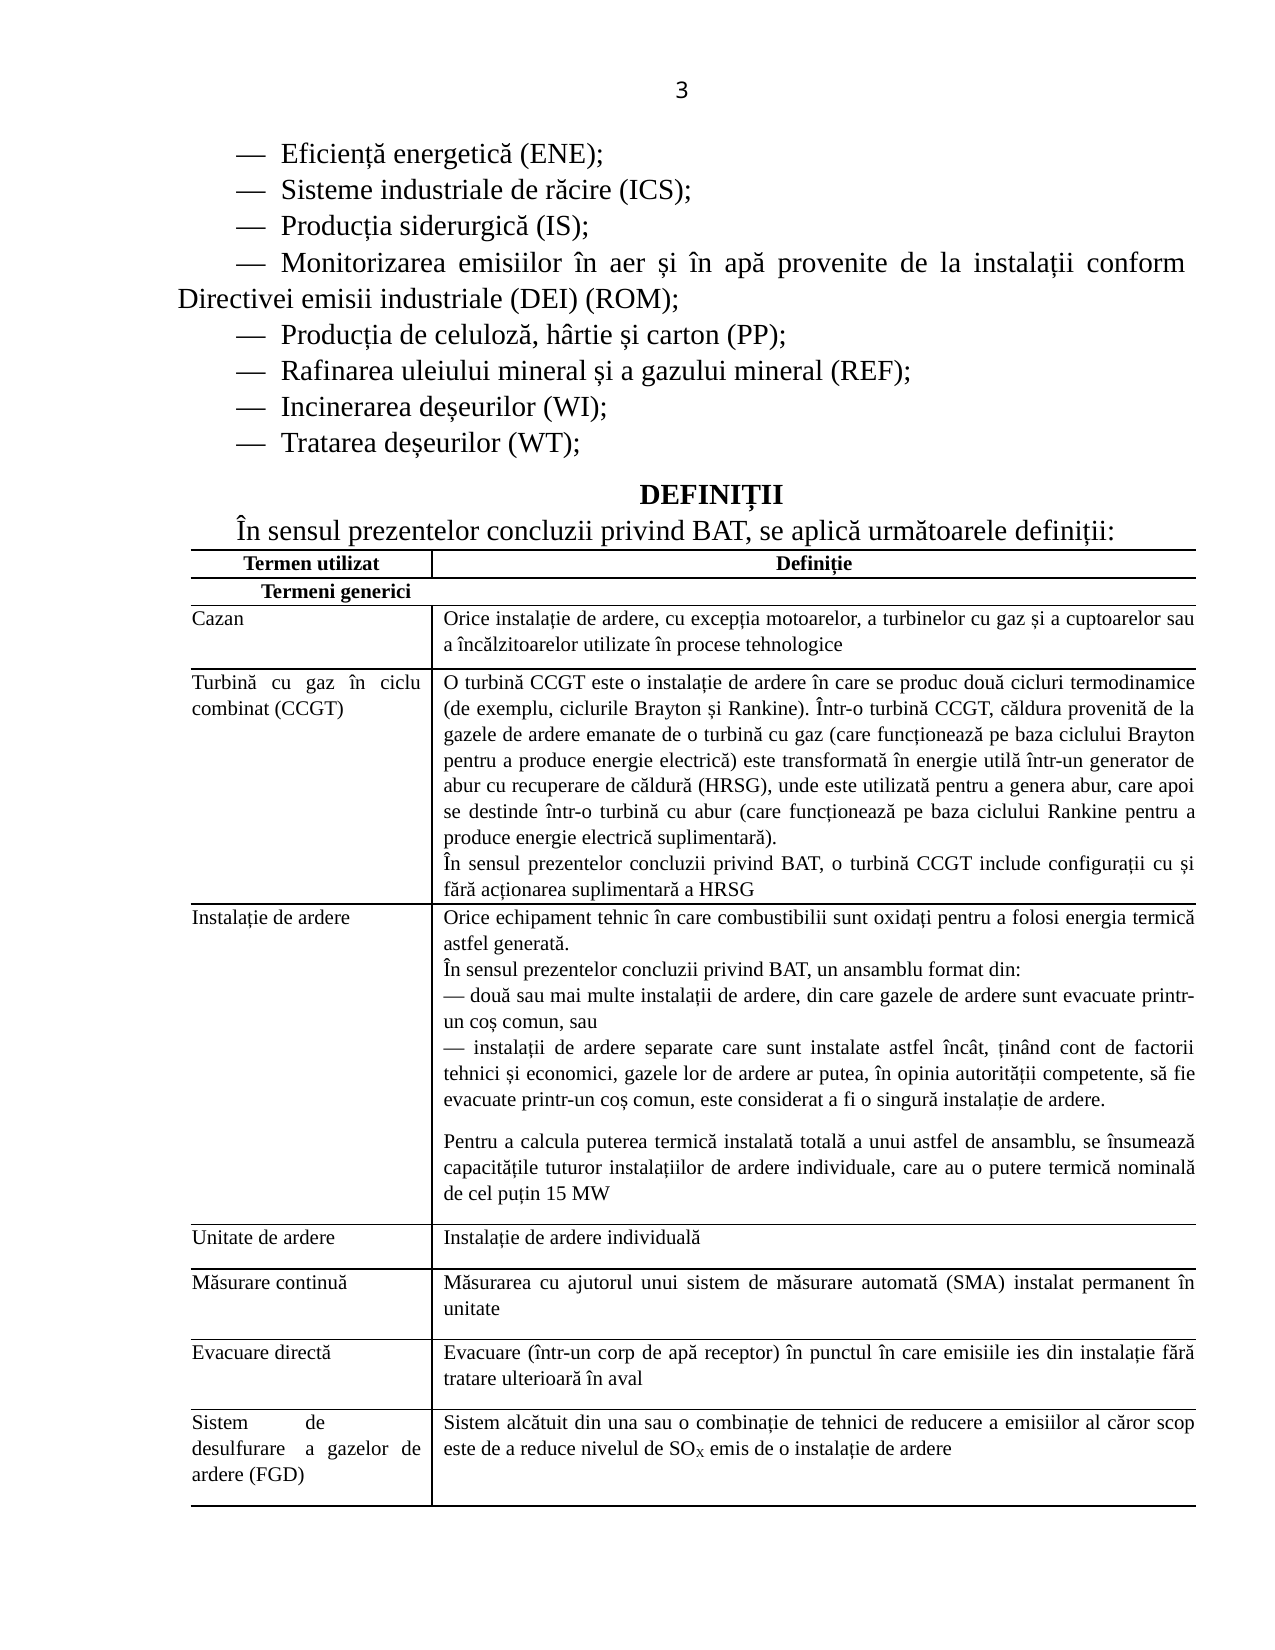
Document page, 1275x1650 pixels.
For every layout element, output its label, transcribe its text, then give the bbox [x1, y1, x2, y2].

text — Producția siderurgică (IS); [177, 208, 1186, 242]
text — Rafinarea uleiului mineral și a gazului mineral (REF); [177, 353, 1186, 387]
table_cell Sistem alcătuit din una sau o combinație de tehnici de reducere a emisiilor al căror scop este de a reduce nivelul de SOX emis de o instalație de ardere [433, 1410, 1196, 1505]
text — Incinerarea deșeurilor (WI); [177, 389, 1186, 423]
table_cell Sistem de desulfurare a gazelor de ardere (FGD) [191, 1410, 431, 1505]
table_cell Orice instalație de ardere, cu excepția motoarelor, a turbinelor cu gaz și a cuptoarelor sau a încălzitoarelor utilizate în procese tehnologice [433, 606, 1196, 668]
table_header Definiție [433, 551, 1196, 577]
text — Tratarea deșeurilor (WT); [177, 425, 1186, 459]
table_cell O turbină CCGT este o instalație de ardere în care se produc două cicluri termodinamice (de exemplu, ciclurile Brayton și Rankine). Într-o turbină CCGT, căldura provenită de la gazele de ardere emanate de o turbină cu gaz (care funcționează pe baza ciclului Brayton pentru a produce energie electrică) este transformată în energie utilă într-un generator de abur cu recuperare de căldură (HRSG), unde este utilizată pentru a genera abur, care apoi se destinde într-o turbină cu abur (care funcționează pe baza ciclului Rankine pentru a produce energie electrică suplimentară). În sensul prezentelor concluzii privind BAT, o turbină CCGT include configurații cu și fără acționarea suplimentară a HRSG [433, 670, 1196, 903]
table_cell Cazan [191, 606, 431, 668]
table_header Termen utilizat [191, 551, 431, 577]
text — Producția de celuloză, hârtie și carton (PP); [177, 317, 1186, 351]
table_cell Unitate de ardere [191, 1225, 431, 1268]
text În sensul prezentelor concluzii privind BAT, se aplică următoarele definiții: [177, 513, 1186, 547]
table_cell Instalație de ardere individuală [433, 1225, 1196, 1268]
table_cell Instalație de ardere [191, 905, 431, 1224]
table_cell Măsurare continuă [191, 1270, 431, 1338]
table_cell Măsurarea cu ajutorul unui sistem de măsurare automată (SMA) instalat permanent în unitate [433, 1270, 1196, 1338]
table_cell Evacuare (într-un corp de apă receptor) în punctul în care emisiile ies din instalație fără tratare ulterioară în aval [433, 1340, 1196, 1409]
table_cell Turbină cu gaz în ciclu combinat (CCGT) [191, 670, 431, 903]
text — Monitorizarea emisiilor în aer și în apă provenite de la instalații conform Directivei emisii industriale (DEI) (ROM); [177, 245, 1186, 314]
table_cell Termeni generici [191, 579, 1196, 605]
table_cell Orice echipament tehnic în care combustibilii sunt oxidați pentru a folosi energia termică astfel generată. În sensul prezentelor concluzii privind BAT, un ansamblu format din: — două sau mai multe instalații de ardere, din care gazele de ardere sunt evacuate printr-un coș comun, sau — instalații de ardere separate care sunt instalate astfel încât, ținând cont de factorii tehnici și economici, gazele lor de ardere ar putea, în opinia autorității competente, să fie evacuate printr-un coș comun, este considerat a fi o singură instalație de ardere. Pentru a calcula puterea termică instalată totală a unui astfel de ansamblu, se însumează capacitățile tuturor instalațiilor de ardere individuale, care au o putere termică nominală de cel puțin 15 MW [433, 905, 1196, 1224]
text DEFINIȚII [177, 477, 1186, 511]
text — Eficiență energetică (ENE); [177, 136, 1186, 170]
table_cell Evacuare directă [191, 1340, 431, 1409]
text — Sisteme industriale de răcire (ICS); [177, 172, 1186, 206]
